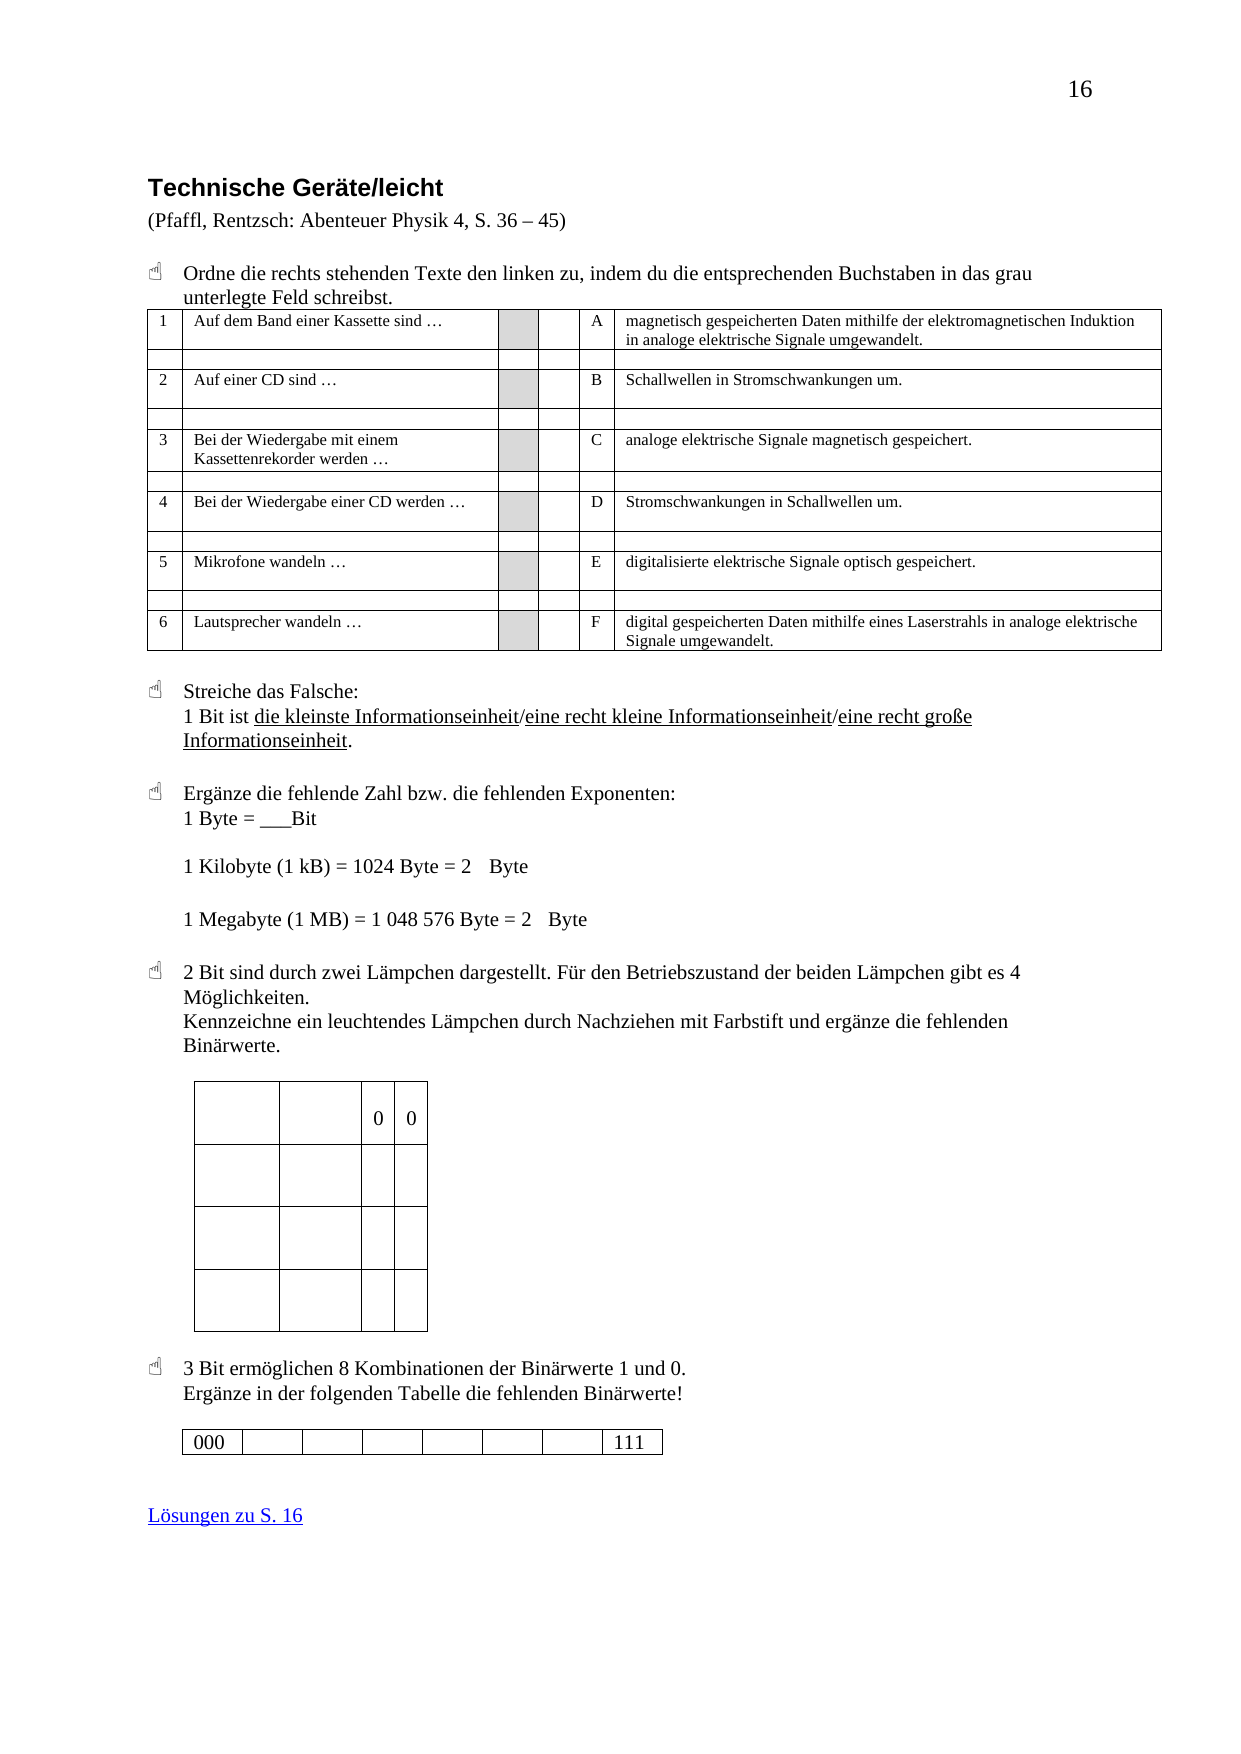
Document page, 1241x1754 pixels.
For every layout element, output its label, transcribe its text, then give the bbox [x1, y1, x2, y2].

text Kennzeichne ein leuchtendes Lämpchen durch Nachziehen mit Farbstift und ergänze die fehlenden Binärwerte. [148, 1009, 1093, 1057]
table_header [539, 310, 579, 349]
table_cell [499, 611, 538, 650]
list Ergänze die fehlende Zahl bzw. die fehlenden Exponenten: [148, 781, 1093, 806]
table_cell digital gespeicherten Daten mithilfe eines Laserstrahls in analoge elektrische Signale umgewandelt. [615, 611, 1161, 650]
table_cell [395, 1270, 427, 1331]
table_cell [362, 1145, 394, 1206]
table_cell [499, 370, 538, 408]
table_cell [499, 409, 538, 428]
table_header [280, 1082, 361, 1143]
table_cell [499, 472, 538, 491]
table_cell [195, 1270, 279, 1331]
table_cell [499, 552, 538, 590]
table_cell [539, 409, 579, 428]
table_cell Schallwellen in Stromschwankungen um. [615, 370, 1161, 408]
table_cell digitalisierte elektrische Signale optisch gespeichert. [615, 552, 1161, 590]
table_header 011 [363, 1430, 422, 1454]
table_header 111 [603, 1430, 662, 1454]
table_cell [499, 350, 538, 369]
list Ordne die rechts stehenden Texte den linken zu, indem du die entsprechenden Buchstaben in das grau unterlegte Feld schreibst. [148, 260, 1093, 309]
table_cell B [580, 370, 614, 408]
table_cell [615, 472, 1161, 491]
table_cell [499, 532, 538, 551]
table_header [499, 310, 538, 349]
table_cell [580, 472, 614, 491]
list 3 Bit ermöglichen 8 Kombinationen der Binärwerte 1 und 0. [148, 1356, 1093, 1381]
table_cell analoge elektrische Signale magnetisch gespeichert. [615, 430, 1161, 471]
table_cell [195, 1207, 279, 1268]
table_header magnetisch gespeicherten Daten mithilfe der elektromagnetischen Induktion in analoge elektrische Signale umgewandelt. [615, 310, 1161, 349]
table_cell F [580, 611, 614, 650]
table_cell [280, 1207, 361, 1268]
table_cell [499, 492, 538, 531]
table_cell [280, 1145, 361, 1206]
table_header 1 [148, 310, 182, 349]
table_cell [580, 409, 614, 428]
table_cell 4 [148, 492, 182, 531]
table_header A [580, 310, 614, 349]
table_cell [395, 1145, 427, 1206]
table_cell E [580, 552, 614, 590]
list 2 Bit sind durch zwei Lämpchen dargestellt. Für den Betriebszustand der beiden Lämpchen gibt es 4 Möglichkeiten. [148, 960, 1093, 1009]
table_cell [499, 430, 538, 471]
table_cell 3 [148, 430, 182, 471]
table_cell Bei der Wiedergabe mit einem Kassettenrekorder werden … [183, 430, 498, 471]
table_cell [148, 532, 182, 551]
list Streiche das Falsche: [148, 679, 1093, 704]
table_cell [183, 350, 498, 369]
table_cell [539, 532, 579, 551]
table_cell Mikrofone wandeln … [183, 552, 498, 590]
table_cell Lautsprecher wandeln … [183, 611, 498, 650]
table_cell [362, 1270, 394, 1331]
table_header 110 [543, 1430, 602, 1454]
table_cell Bei der Wiedergabe einer CD werden … [183, 492, 498, 531]
text Ergänze in der folgenden Tabelle die fehlenden Binärwerte! [148, 1381, 1093, 1405]
table_header 0 [395, 1082, 427, 1143]
table_cell 5 [148, 552, 182, 590]
table_cell [539, 552, 579, 590]
table_cell [539, 430, 579, 471]
table_cell [539, 350, 579, 369]
table_cell [148, 591, 182, 610]
text 1 Bit ist die kleinste Informationseinheit/eine recht kleine Informationseinheit/eine recht große Informationseinheit. [148, 704, 1093, 752]
table_cell D [580, 492, 614, 531]
table_cell [539, 370, 579, 408]
table_cell [580, 532, 614, 551]
text 1 Megabyte (1 MB) = 1 048 576 Byte = 2 Byte [148, 907, 1093, 931]
table_cell Stromschwankungen in Schallwellen um. [615, 492, 1161, 531]
table_cell [539, 492, 579, 531]
table_cell [183, 591, 498, 610]
table_cell C [580, 430, 614, 471]
table_cell 6 [148, 611, 182, 650]
table_header 000 [183, 1430, 242, 1454]
table_header 100 [423, 1430, 482, 1454]
table_cell [539, 611, 579, 650]
table_cell [615, 532, 1161, 551]
table_header 010 [303, 1430, 362, 1454]
text 1 Kilobyte (1 kB) = 1024 Byte = 2 Byte [148, 854, 1093, 878]
table_cell [539, 591, 579, 610]
table_cell [280, 1270, 361, 1331]
table_cell [148, 472, 182, 491]
table_header 001 [243, 1430, 302, 1454]
table_cell Auf einer CD sind … [183, 370, 498, 408]
text 1 Byte = ___Bit [148, 806, 1093, 830]
table_header 0 [362, 1082, 394, 1143]
table_header Auf dem Band einer Kassette sind … [183, 310, 498, 349]
text Lösungen zu S. 16 [148, 1503, 1093, 1527]
subtitle Technische Geräte/leicht [148, 173, 1093, 201]
table_cell [615, 409, 1161, 428]
table_cell [539, 472, 579, 491]
table_cell 2 [148, 370, 182, 408]
table_cell [615, 591, 1161, 610]
text (Pfaffl, Rentzsch: Abenteuer Physik 4, S. 36 – 45) [148, 208, 1093, 232]
table_cell [183, 409, 498, 428]
table_cell [615, 350, 1161, 369]
table_cell [148, 409, 182, 428]
table_cell [362, 1207, 394, 1268]
table_cell [148, 350, 182, 369]
table_cell [499, 591, 538, 610]
table_cell [580, 350, 614, 369]
table_cell [580, 591, 614, 610]
table_cell [183, 532, 498, 551]
table_cell [195, 1145, 279, 1206]
table_cell [183, 472, 498, 491]
table_header 101 [483, 1430, 542, 1454]
table_cell [395, 1207, 427, 1268]
table_header [195, 1082, 279, 1143]
